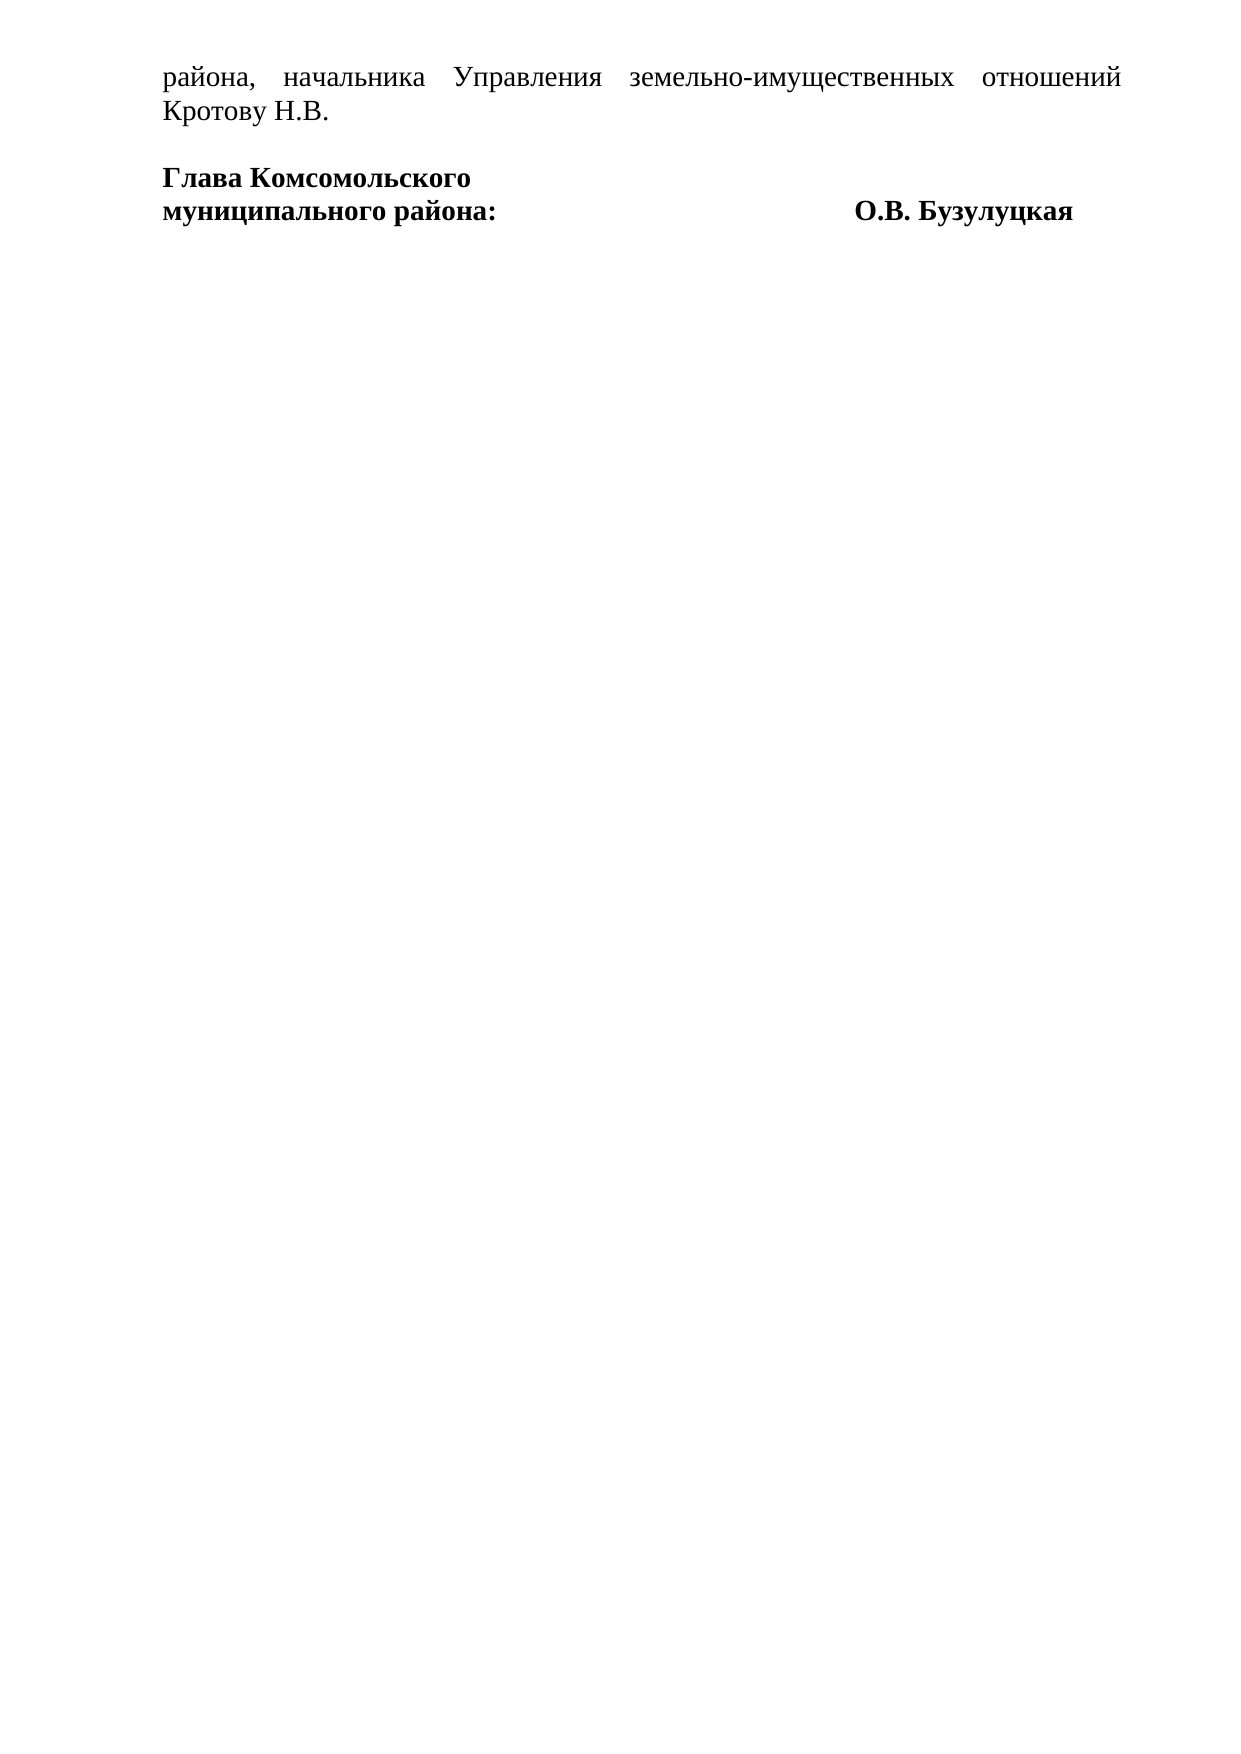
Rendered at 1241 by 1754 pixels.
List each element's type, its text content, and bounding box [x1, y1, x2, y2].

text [162, 59, 1122, 126]
text Глава Комсомольского [162, 160, 1122, 193]
text муниципального района: О.В. Бузулуцкая [162, 193, 1122, 227]
